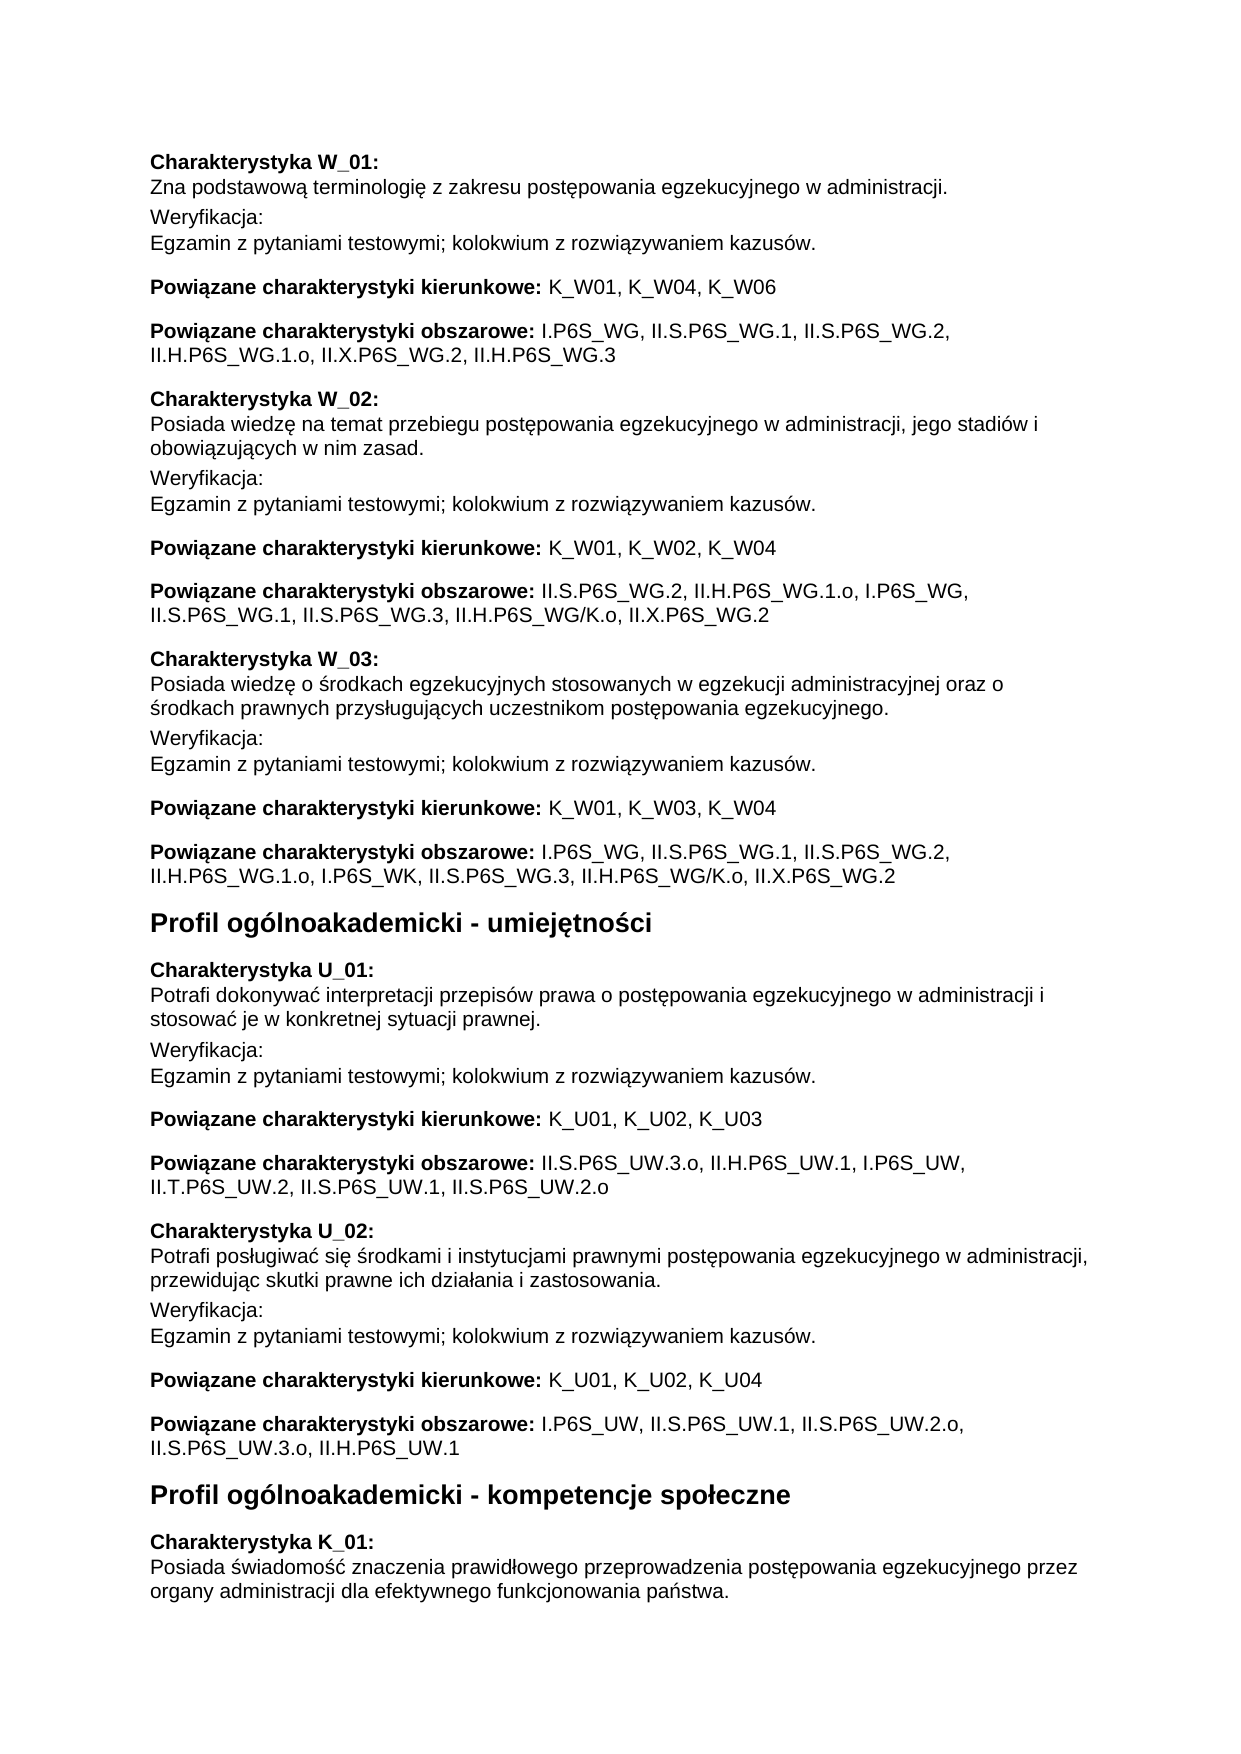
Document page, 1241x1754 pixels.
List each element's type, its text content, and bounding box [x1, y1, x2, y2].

text Charakterystyka U_02: [150, 1219, 1090, 1243]
text Weryfikacja: [150, 726, 1090, 750]
text Charakterystyka W_03: [150, 647, 1090, 671]
text Powiązane charakterystyki kierunkowe: K_W01, K_W04, K_W06 [150, 275, 1090, 299]
text Powiązane charakterystyki obszarowe: I.P6S_WG, II.S.P6S_WG.1, II.S.P6S_WG.2, II.H.P6S_WG.1.o, II.X.P6S_WG.2, II.H.P6S_WG.3 [150, 319, 1090, 367]
text Zna podstawową terminologię z zakresu postępowania egzekucyjnego w administracji. [150, 175, 1090, 199]
text Powiązane charakterystyki obszarowe: I.P6S_UW, II.S.P6S_UW.1, II.S.P6S_UW.2.o, II.S.P6S_UW.3.o, II.H.P6S_UW.1 [150, 1411, 1090, 1459]
text Egzamin z pytaniami testowymi; kolokwium z rozwiązywaniem kazusów. [150, 231, 1090, 255]
text Powiązane charakterystyki kierunkowe: K_W01, K_W03, K_W04 [150, 796, 1090, 820]
text Potrafi posługiwać się środkami i instytucjami prawnymi postępowania egzekucyjnego w administracji, przewidując skutki prawne ich działania i zastosowania. [150, 1244, 1090, 1292]
text Potrafi dokonywać interpretacji przepisów prawa o postępowania egzekucyjnego w administracji i stosować je w konkretnej sytuacji prawnej. [150, 983, 1090, 1031]
text Powiązane charakterystyki obszarowe: I.P6S_WG, II.S.P6S_WG.1, II.S.P6S_WG.2, II.H.P6S_WG.1.o, I.P6S_WK, II.S.P6S_WG.3, II.H.P6S_WG/K.o, II.X.P6S_WG.2 [150, 839, 1090, 887]
text Posiada świadomość znaczenia prawidłowego przeprowadzenia postępowania egzekucyjnego przez organy administracji dla efektywnego funkcjonowania państwa. [150, 1555, 1090, 1603]
text Weryfikacja: [150, 1037, 1090, 1061]
text Powiązane charakterystyki obszarowe: II.S.P6S_WG.2, II.H.P6S_WG.1.o, I.P6S_WG, II.S.P6S_WG.1, II.S.P6S_WG.3, II.H.P6S_WG/K.o, II.X.P6S_WG.2 [150, 579, 1090, 627]
text Posiada wiedzę o środkach egzekucyjnych stosowanych w egzekucji administracyjnej oraz o środkach prawnych przysługujących uczestnikom postępowania egzekucyjnego. [150, 672, 1090, 720]
text Egzamin z pytaniami testowymi; kolokwium z rozwiązywaniem kazusów. [150, 1324, 1090, 1348]
text Egzamin z pytaniami testowymi; kolokwium z rozwiązywaniem kazusów. [150, 752, 1090, 776]
text Egzamin z pytaniami testowymi; kolokwium z rozwiązywaniem kazusów. [150, 492, 1090, 516]
text Powiązane charakterystyki kierunkowe: K_W01, K_W02, K_W04 [150, 535, 1090, 559]
text Charakterystyka K_01: [150, 1530, 1090, 1554]
subtitle Profil ogólnoakademicki - umiejętności [150, 907, 1090, 938]
text Posiada wiedzę na temat przebiegu postępowania egzekucyjnego w administracji, jego stadiów i obowiązujących w nim zasad. [150, 411, 1090, 459]
text Powiązane charakterystyki kierunkowe: K_U01, K_U02, K_U04 [150, 1368, 1090, 1392]
text Weryfikacja: [150, 1298, 1090, 1322]
text Powiązane charakterystyki obszarowe: II.S.P6S_UW.3.o, II.H.P6S_UW.1, I.P6S_UW, II.T.P6S_UW.2, II.S.P6S_UW.1, II.S.P6S_UW.2.o [150, 1151, 1090, 1199]
subtitle Profil ogólnoakademicki - kompetencje społeczne [150, 1479, 1090, 1510]
text Powiązane charakterystyki kierunkowe: K_U01, K_U02, K_U03 [150, 1107, 1090, 1131]
text Weryfikacja: [150, 205, 1090, 229]
text Weryfikacja: [150, 466, 1090, 489]
text Charakterystyka W_02: [150, 386, 1090, 410]
text Charakterystyka W_01: [150, 150, 1090, 174]
text Charakterystyka U_01: [150, 958, 1090, 982]
text Egzamin z pytaniami testowymi; kolokwium z rozwiązywaniem kazusów. [150, 1063, 1090, 1087]
